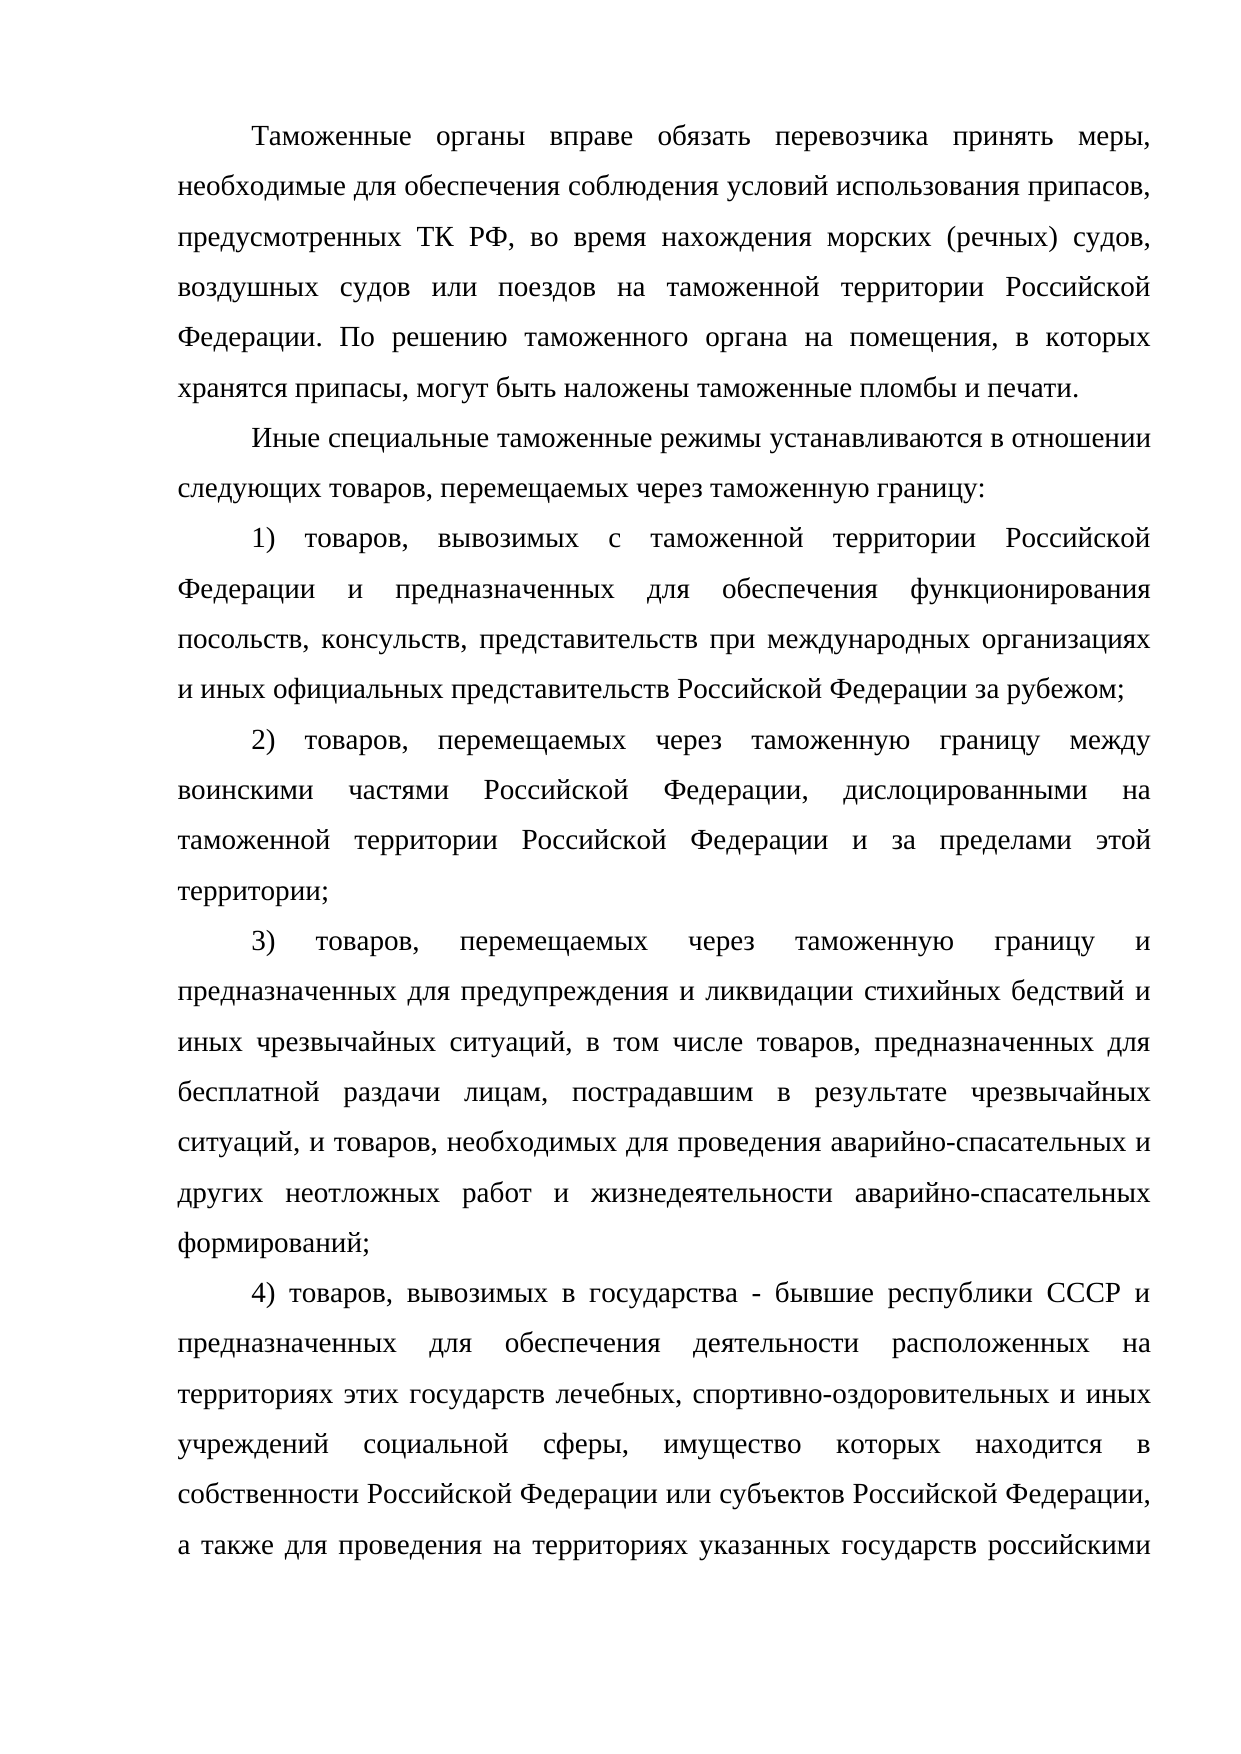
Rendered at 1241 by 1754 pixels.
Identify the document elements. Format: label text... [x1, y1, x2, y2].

text Таможенные органы вправе обязать перевозчика принять меры, необходимые для обеспечения соблюдения условий использования припасов, предусмотренных ТК РФ, во время нахождения морских (речных) судов, воздушных судов или поездов на таможенной территории Российской Федерации. По решению таможенного органа на помещения, в которых хранятся припасы, могут быть наложены таможенные пломбы и печати. [177, 118, 1152, 403]
text 2) товаров, перемещаемых через таможенную границу между воинскими частями Российской Федерации, дислоцированными на таможенной территории Российской Федерации и за пределами этой территории; [177, 722, 1152, 906]
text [177, 1275, 1152, 1560]
text 1) товаров, вывозимых с таможенной территории Российской Федерации и предназначенных для обеспечения функционирования посольств, консульств, представительств при международных организациях и иных официальных представительств Российской Федерации за рубежом; [177, 521, 1152, 705]
text Иные специальные таможенные режимы устанавливаются в отношении следующих товаров, перемещаемых через таможенную границу: [177, 420, 1152, 504]
text 3) товаров, перемещаемых через таможенную границу и предназначенных для предупреждения и ликвидации стихийных бедствий и иных чрезвычайных ситуаций, в том числе товаров, предназначенных для бесплатной раздачи лицам, пострадавшим в результате чрезвычайных ситуаций, и товаров, необходимых для проведения аварийно-спасательных и других неотложных работ и жизнедеятельности аварийно-спасательных формирований; [177, 923, 1152, 1258]
